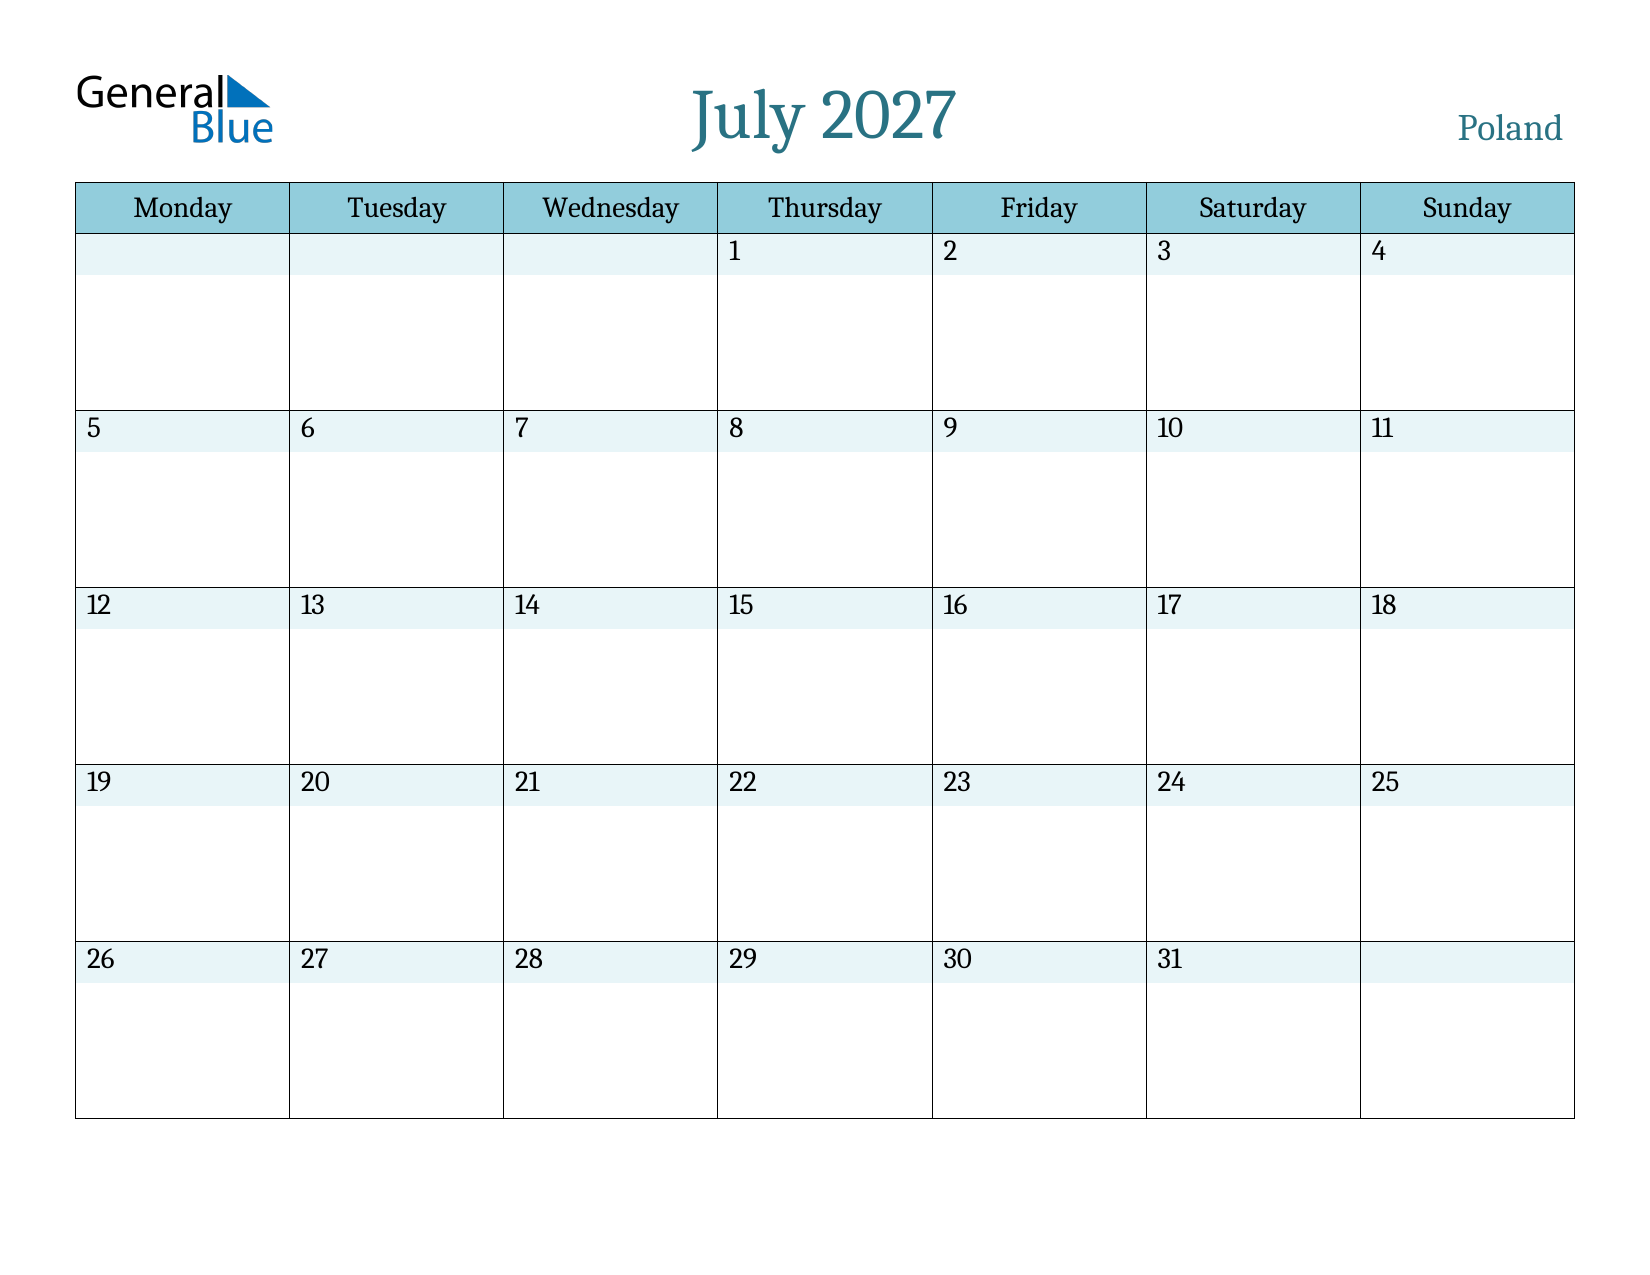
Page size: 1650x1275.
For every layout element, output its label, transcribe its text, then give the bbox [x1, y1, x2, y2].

table_cell 23 [933, 765, 1146, 806]
table_cell [933, 806, 1146, 941]
table_cell 25 [1361, 765, 1574, 806]
table_cell [290, 629, 503, 764]
table_cell 22 [718, 765, 932, 806]
table_cell 8 [718, 411, 932, 452]
table_cell Monday [76, 183, 289, 233]
table_cell 9 [933, 411, 1146, 452]
picture [77, 75, 273, 143]
table_cell [1361, 275, 1574, 410]
table_cell 16 [933, 588, 1146, 629]
table_cell 20 [290, 765, 503, 806]
table_cell [290, 806, 503, 941]
table_cell Wednesday [504, 183, 717, 233]
table_cell [1147, 629, 1360, 764]
table_cell [504, 452, 717, 587]
table_cell [1361, 806, 1574, 941]
table_cell 11 [1361, 411, 1574, 452]
table_cell 18 [1361, 588, 1574, 629]
table_cell 26 [76, 942, 289, 983]
table_cell 17 [1147, 588, 1360, 629]
table_cell [933, 629, 1146, 764]
table_cell [1361, 629, 1574, 764]
table_cell [76, 983, 289, 1118]
table_cell Thursday [718, 183, 932, 233]
table_cell 15 [718, 588, 932, 629]
table_cell 6 [290, 411, 503, 452]
table_header Poland [1146, 75, 1574, 182]
table_cell [718, 275, 932, 410]
table_cell 12 [76, 588, 289, 629]
table_cell 24 [1147, 765, 1360, 806]
table_cell [718, 452, 932, 587]
table_cell [504, 806, 717, 941]
table_cell 14 [504, 588, 717, 629]
table_cell [504, 629, 717, 764]
table_cell [718, 983, 932, 1118]
table_cell 1 [718, 234, 932, 275]
table_cell [1361, 942, 1574, 983]
table_cell [290, 275, 503, 410]
table_cell 3 [1147, 234, 1360, 275]
table_cell [718, 806, 932, 941]
table_cell 5 [76, 411, 289, 452]
table_cell 13 [290, 588, 503, 629]
table_cell Sunday [1361, 183, 1574, 233]
table_cell Tuesday [290, 183, 503, 233]
table_cell [933, 275, 1146, 410]
table_cell 7 [504, 411, 717, 452]
table_cell [1361, 983, 1574, 1118]
table_cell [1147, 452, 1360, 587]
table_cell 27 [290, 942, 503, 983]
table_cell 21 [504, 765, 717, 806]
table_cell 29 [718, 942, 932, 983]
table_cell 2 [933, 234, 1146, 275]
table_cell [76, 275, 289, 410]
table_cell [933, 983, 1146, 1118]
table_cell [1361, 452, 1574, 587]
table_cell [76, 629, 289, 764]
table_cell Saturday [1147, 183, 1360, 233]
table_cell [933, 452, 1146, 587]
table_cell [290, 983, 503, 1118]
table_cell 4 [1361, 234, 1574, 275]
table_cell [1147, 275, 1360, 410]
table_cell Friday [933, 183, 1146, 233]
table_cell [76, 806, 289, 941]
table_cell [76, 234, 289, 275]
table_header [76, 75, 503, 182]
table_cell 10 [1147, 411, 1360, 452]
table_cell 19 [76, 765, 289, 806]
table_cell [290, 452, 503, 587]
table_cell [718, 629, 932, 764]
table_cell 31 [1147, 942, 1360, 983]
table_header July 2027 [504, 75, 1146, 182]
table_cell [76, 452, 289, 587]
table_cell [504, 234, 717, 275]
table_cell [1147, 806, 1360, 941]
table_cell 28 [504, 942, 717, 983]
table_cell [504, 275, 717, 410]
table_cell 30 [933, 942, 1146, 983]
table_cell [1147, 983, 1360, 1118]
table_cell [290, 234, 503, 275]
table_cell [504, 983, 717, 1118]
